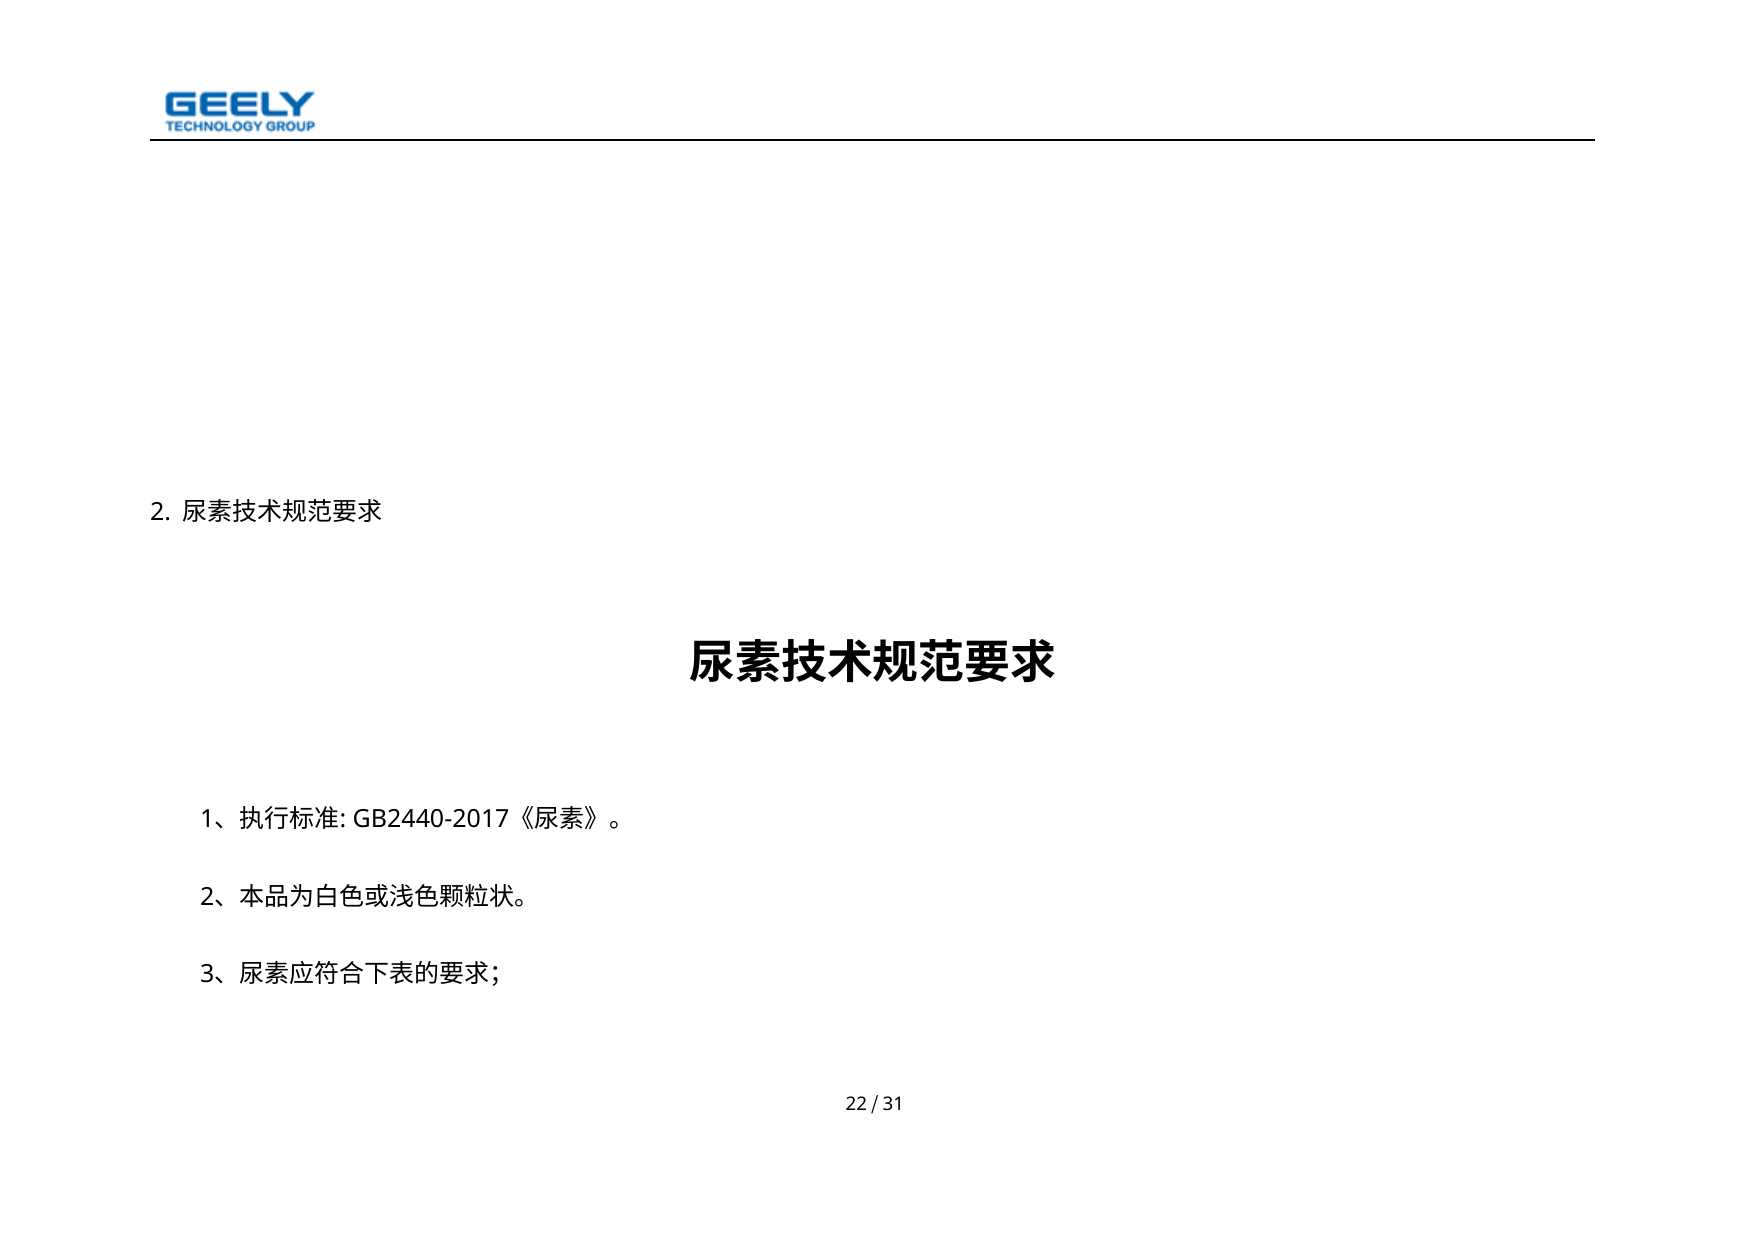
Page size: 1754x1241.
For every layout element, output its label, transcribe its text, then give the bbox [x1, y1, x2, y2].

text 2、本品为白色或浅色颗粒状。 [150, 862, 1595, 927]
list 尿素技术规范要求 [150, 477, 1595, 542]
list 尿素技术规范要求 [150, 610, 1595, 708]
text 3、尿素应符合下表的要求； [150, 939, 1595, 1004]
text 1、执行标准: GB2440-2017《尿素》。 [150, 784, 1595, 849]
picture [150, 88, 327, 137]
